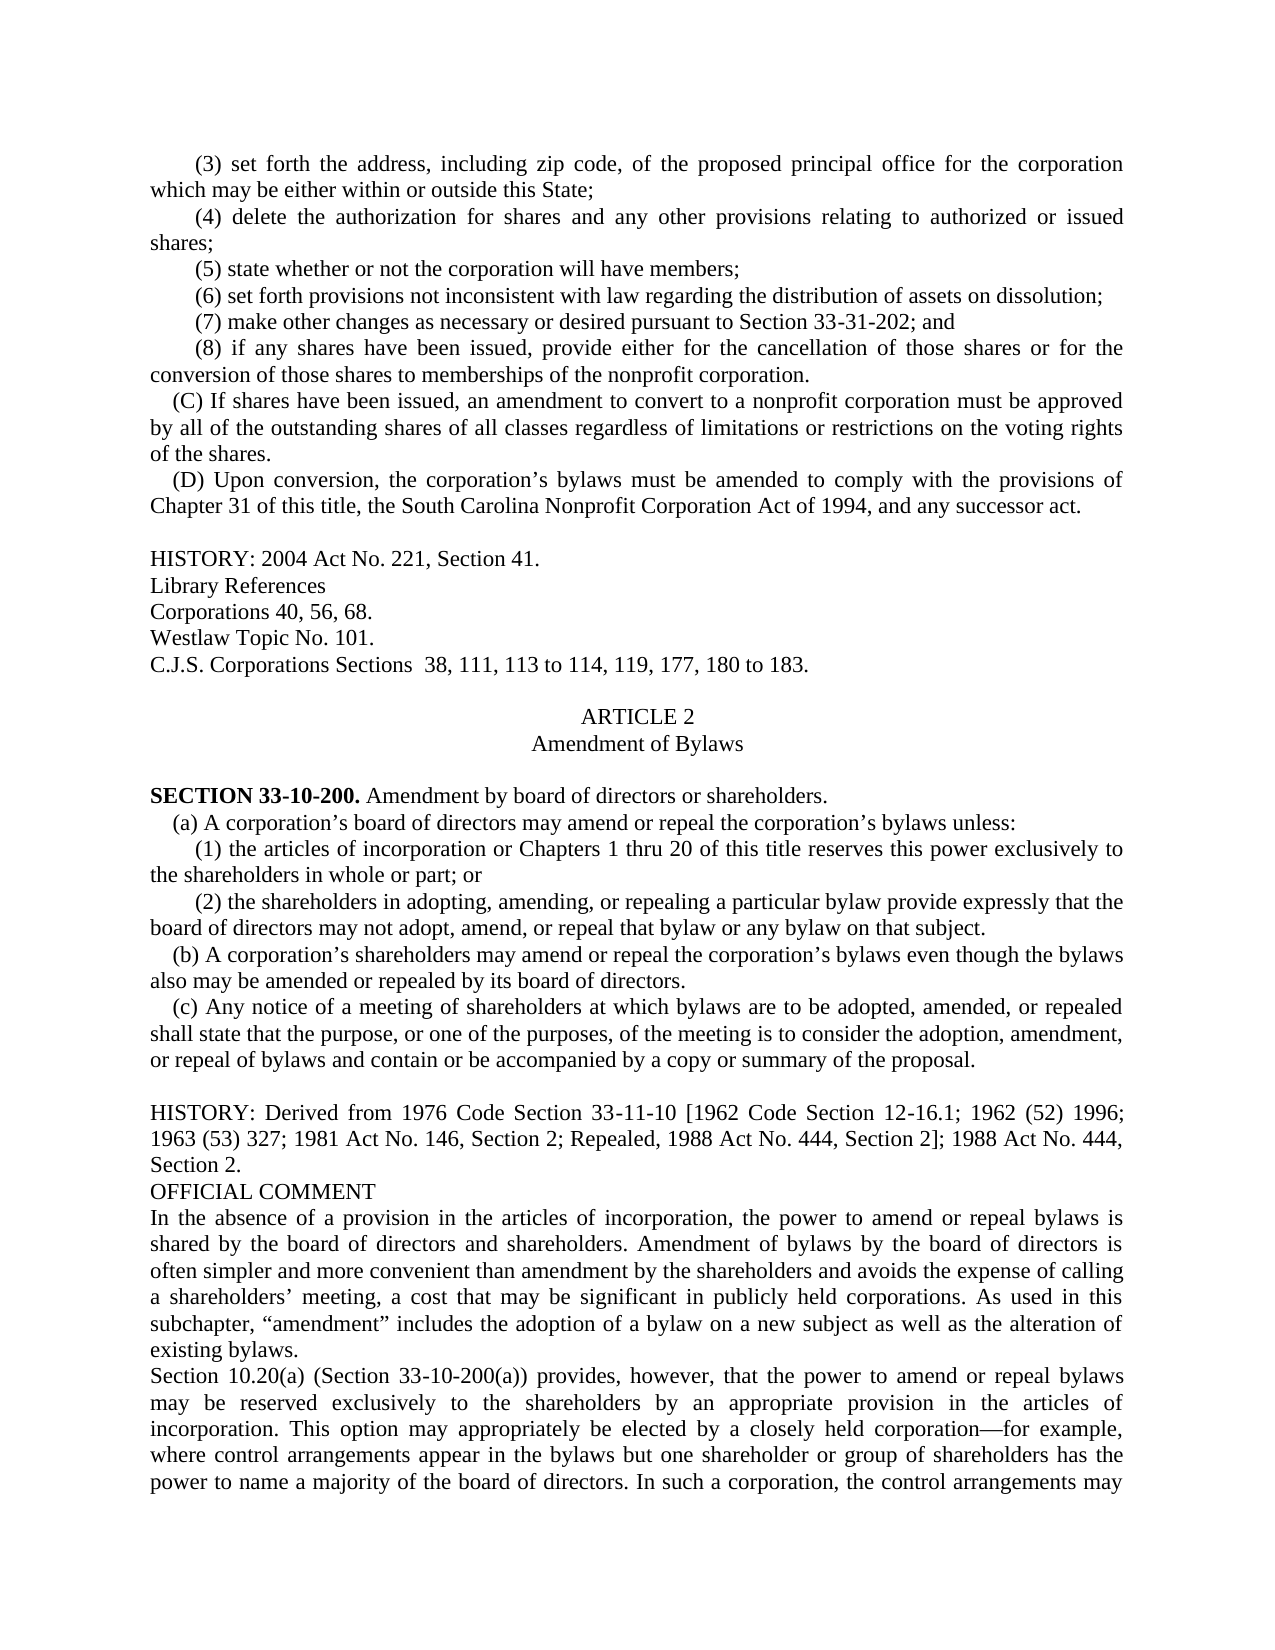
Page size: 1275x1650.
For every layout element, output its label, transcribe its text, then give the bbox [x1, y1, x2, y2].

text (C) If shares have been issued, an amendment to convert to a nonprofit corporation must be approved by all of the outstanding shares of all classes regardless of limitations or restrictions on the voting rights of the shares. [150, 387, 1125, 466]
text (2) the shareholders in adopting, amending, or repealing a particular bylaw provide expressly that the board of directors may not adopt, amend, or repeal that bylaw or any bylaw on that subject. [150, 888, 1125, 941]
text (4) delete the authorization for shares and any other provisions relating to authorized or issued shares; [150, 203, 1125, 255]
text (8) if any shares have been issued, provide either for the cancellation of those shares or for the conversion of those shares to memberships of the nonprofit corporation. [150, 334, 1125, 387]
text In the absence of a provision in the articles of incorporation, the power to amend or repeal bylaws is shared by the board of directors and shareholders. Amendment of bylaws by the board of directors is often simpler and more convenient than amendment by the shareholders and avoids the expense of calling a shareholders’ meeting, a cost that may be significant in publicly held corporations. As used in this subchapter, “amendment” includes the adoption of a bylaw on a new subject as well as the alteration of existing bylaws. [150, 1204, 1125, 1362]
text (1) the articles of incorporation or Chapters 1 thru 20 of this title reserves this power exclusively to the shareholders in whole or part; or [150, 835, 1125, 888]
text (5) state whether or not the corporation will have members; [150, 255, 1125, 282]
text Corporations 40, 56, 68. [150, 598, 1125, 624]
text (D) Upon conversion, the corporation’s bylaws must be amended to comply with the provisions of Chapter 31 of this title, the South Carolina Nonprofit Corporation Act of 1994, and any successor act. [150, 466, 1125, 519]
text C.J.S. Corporations Sections 38, 111, 113 to 114, 119, 177, 180 to 183. [150, 651, 1125, 677]
text ARTICLE 2 [150, 703, 1125, 730]
text (6) set forth provisions not inconsistent with law regarding the distribution of assets on dissolution; [150, 282, 1125, 308]
text HISTORY: 2004 Act No. 221, Section 41. [150, 545, 1125, 572]
text (a) A corporation’s board of directors may amend or repeal the corporation’s bylaws unless: [150, 809, 1125, 835]
text (7) make other changes as necessary or desired pursuant to Section 33-31-202; and [150, 308, 1125, 334]
text Amendment of Bylaws [150, 730, 1125, 756]
text (3) set forth the address, including zip code, of the proposed principal office for the corporation which may be either within or outside this State; [150, 150, 1125, 203]
text Library References [150, 572, 1125, 598]
text OFFICIAL COMMENT [150, 1178, 1125, 1204]
text HISTORY: Derived from 1976 Code Section 33-11-10 [1962 Code Section 12-16.1; 1962 (52) 1996; 1963 (53) 327; 1981 Act No. 146, Section 2; Repealed, 1988 Act No. 444, Section 2]; 1988 Act No. 444, Section 2. [150, 1099, 1125, 1178]
text (b) A corporation’s shareholders may amend or repeal the corporation’s bylaws even though the bylaws also may be amended or repealed by its board of directors. [150, 941, 1125, 993]
text SECTION 33-10-200. Amendment by board of directors or shareholders. [150, 782, 1125, 809]
text Westlaw Topic No. 101. [150, 624, 1125, 651]
text (c) Any notice of a meeting of shareholders at which bylaws are to be adopted, amended, or repealed shall state that the purpose, or one of the purposes, of the meeting is to consider the adoption, amendment, or repeal of bylaws and contain or be accompanied by a copy or summary of the proposal. [150, 993, 1125, 1072]
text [150, 1362, 1125, 1494]
